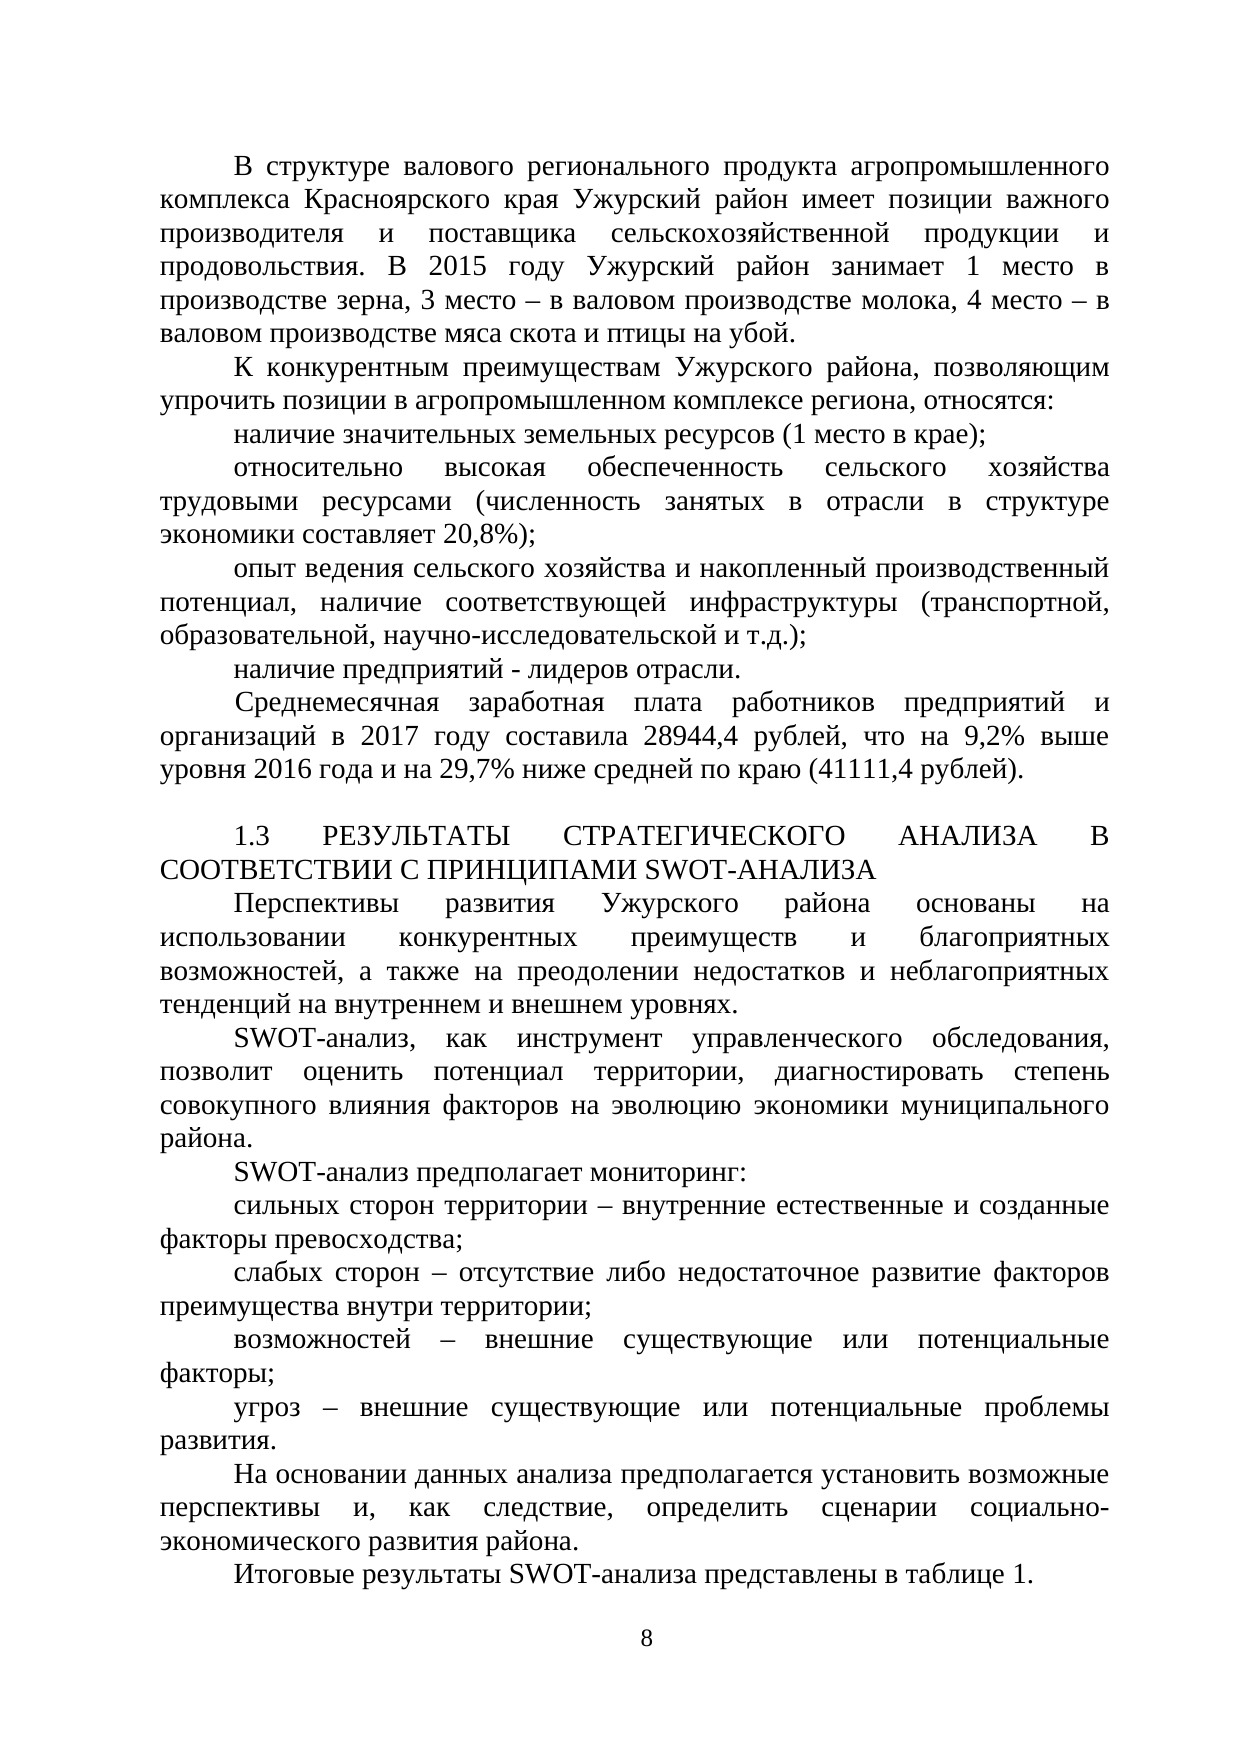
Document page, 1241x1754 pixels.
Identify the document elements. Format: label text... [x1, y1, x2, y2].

text слабых сторон – отсутствие либо недостаточное развитие факторов преимущества внутри территории; [159, 1254, 1110, 1322]
text SWOT-анализ предполагает мониторинг: [159, 1154, 1110, 1187]
text Итоговые результаты SWOT-анализа представлены в таблице 1. [159, 1556, 1110, 1590]
text относительно высокая обеспеченность сельского хозяйства трудовыми ресурсами (численность занятых в отрасли в структуре экономики составляет 20,8%); [159, 449, 1110, 550]
text На основании данных анализа предполагается установить возможные перспективы и, как следствие, определить сценарии социально-экономического развития района. [159, 1456, 1110, 1556]
text SWOT-анализ, как инструмент управленческого обследования, позволит оценить потенциал территории, диагностировать степень совокупного влияния факторов на эволюцию экономики муниципального района. [159, 1020, 1110, 1154]
text В структуре валового регионального продукта агропромышленного комплекса Красноярского края Ужурский район имеет позиции важного производителя и поставщика сельскохозяйственной продукции и продовольствия. В 2015 году Ужурский район занимает 1 место в производстве зерна, 3 место – в валовом производстве молока, 4 место – в валовом производстве мяса скота и птицы на убой. [159, 148, 1110, 349]
text наличие значительных земельных ресурсов (1 место в крае); [159, 416, 1110, 449]
text возможностей – внешние существующие или потенциальные факторы; [159, 1322, 1110, 1389]
text угроз – внешние существующие или потенциальные проблемы развития. [159, 1389, 1110, 1456]
text наличие предприятий - лидеров отрасли. [159, 651, 1110, 684]
text Среднемесячная заработная плата работников предприятий и организаций в 2017 году составила 28944,4 рублей, что на 9,2% выше уровня 2016 года и на 29,7% ниже средней по краю (41111,4 рублей). [159, 684, 1110, 785]
text К конкурентным преимуществам Ужурского района, позволяющим упрочить позиции в агропромышленном комплексе региона, относятся: [159, 349, 1110, 416]
text 1.3 РЕЗУЛЬТАТЫ СТРАТЕГИЧЕСКОГО АНАЛИЗА В СООТВЕТСТВИИ С ПРИНЦИПАМИ SWOT-АНАЛИЗА [159, 818, 1110, 886]
text опыт ведения сельского хозяйства и накопленный производственный потенциал, наличие соответствующей инфраструктуры (транспортной, образовательной, научно-исследовательской и т.д.); [159, 550, 1110, 651]
text сильных сторон территории – внутренние естественные и созданные факторы превосходства; [159, 1187, 1110, 1254]
text Перспективы развития Ужурского района основаны на использовании конкурентных преимуществ и благоприятных возможностей, а также на преодолении недостатков и неблагоприятных тенденций на внутреннем и внешнем уровнях. [159, 886, 1110, 1020]
